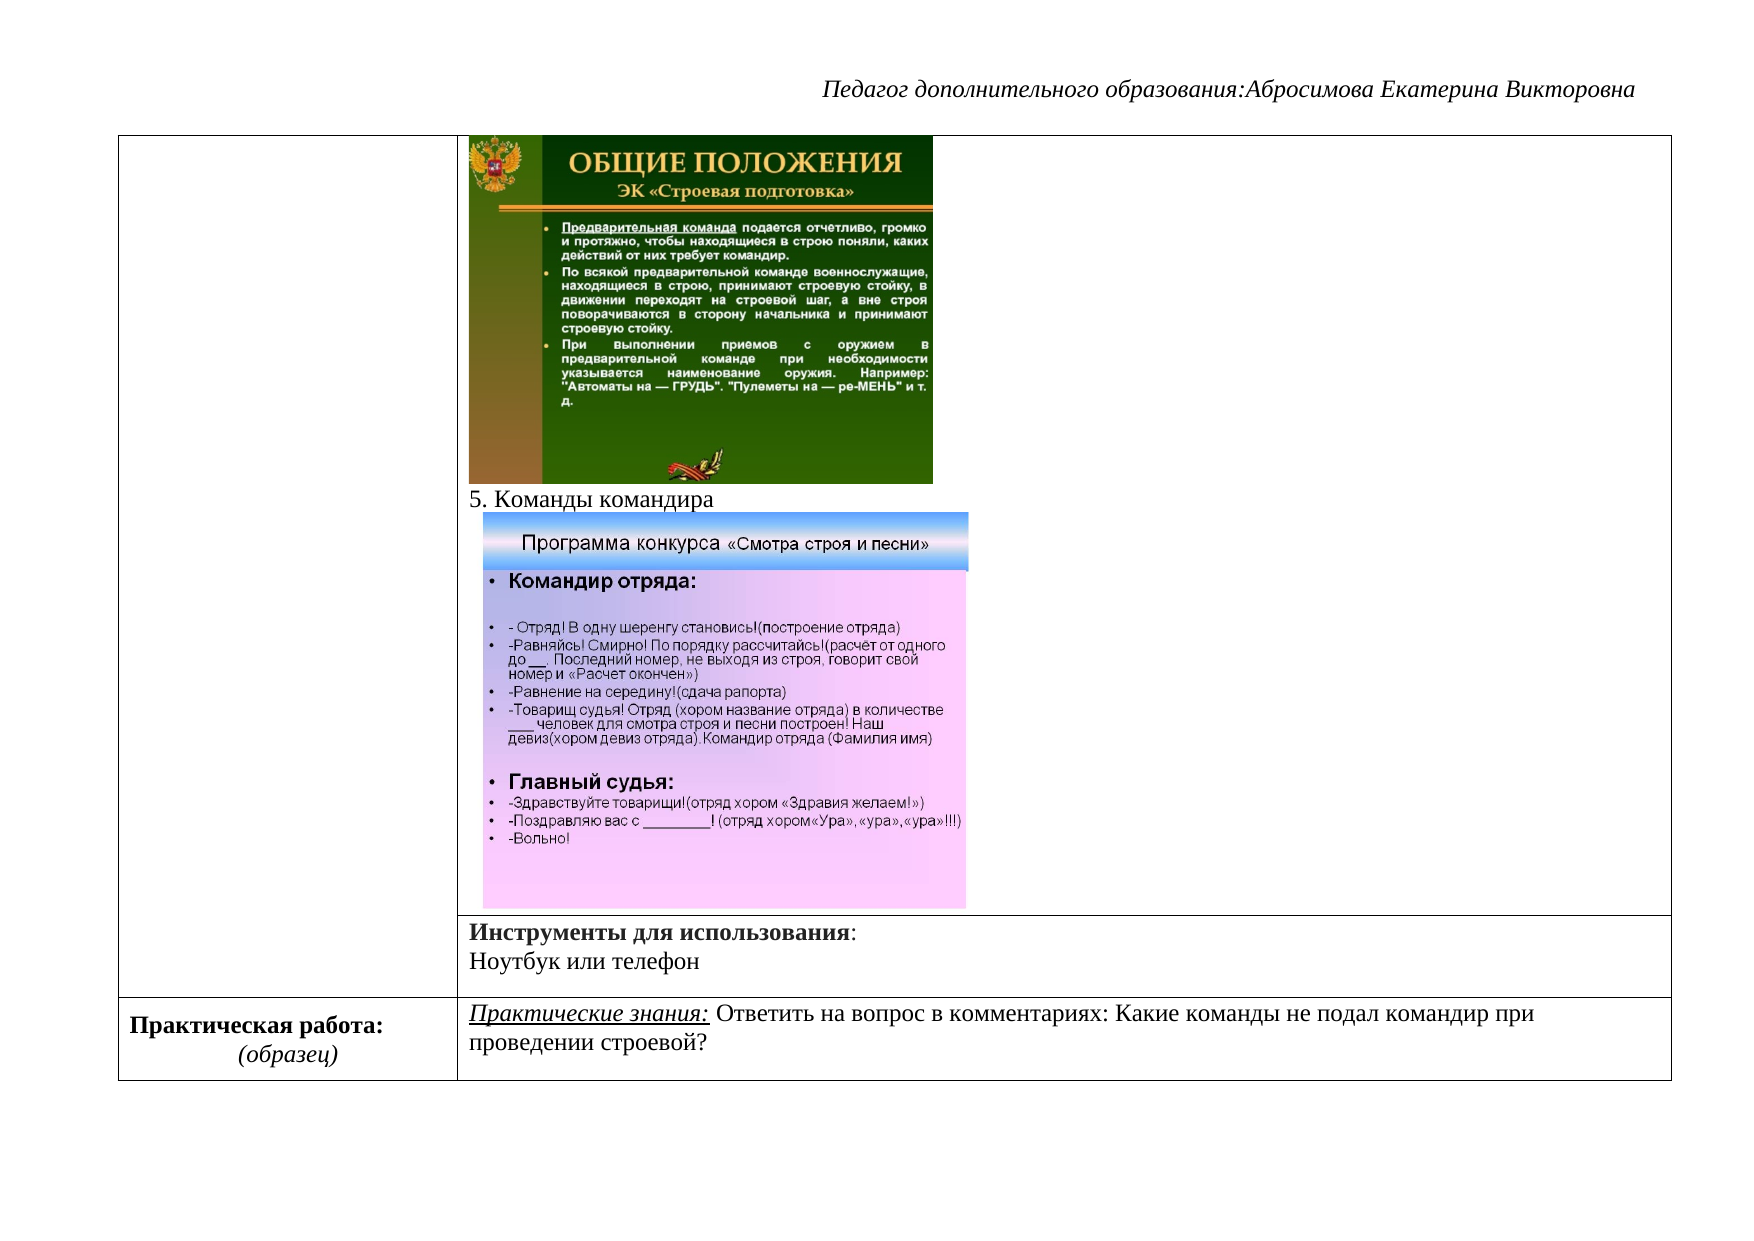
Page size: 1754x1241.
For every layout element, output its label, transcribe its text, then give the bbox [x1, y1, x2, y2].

table_cell Практические знания: Ответить на вопрос в комментариях: Какие команды не подал командир при проведении строевой? [458, 998, 1671, 1080]
picture [468, 512, 1005, 915]
picture [468, 135, 933, 484]
table_cell Инструменты для использования: Ноутбук или телефон [458, 916, 1671, 997]
table_cell Практическая работа: (образец) [119, 998, 457, 1080]
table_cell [458, 136, 1671, 914]
